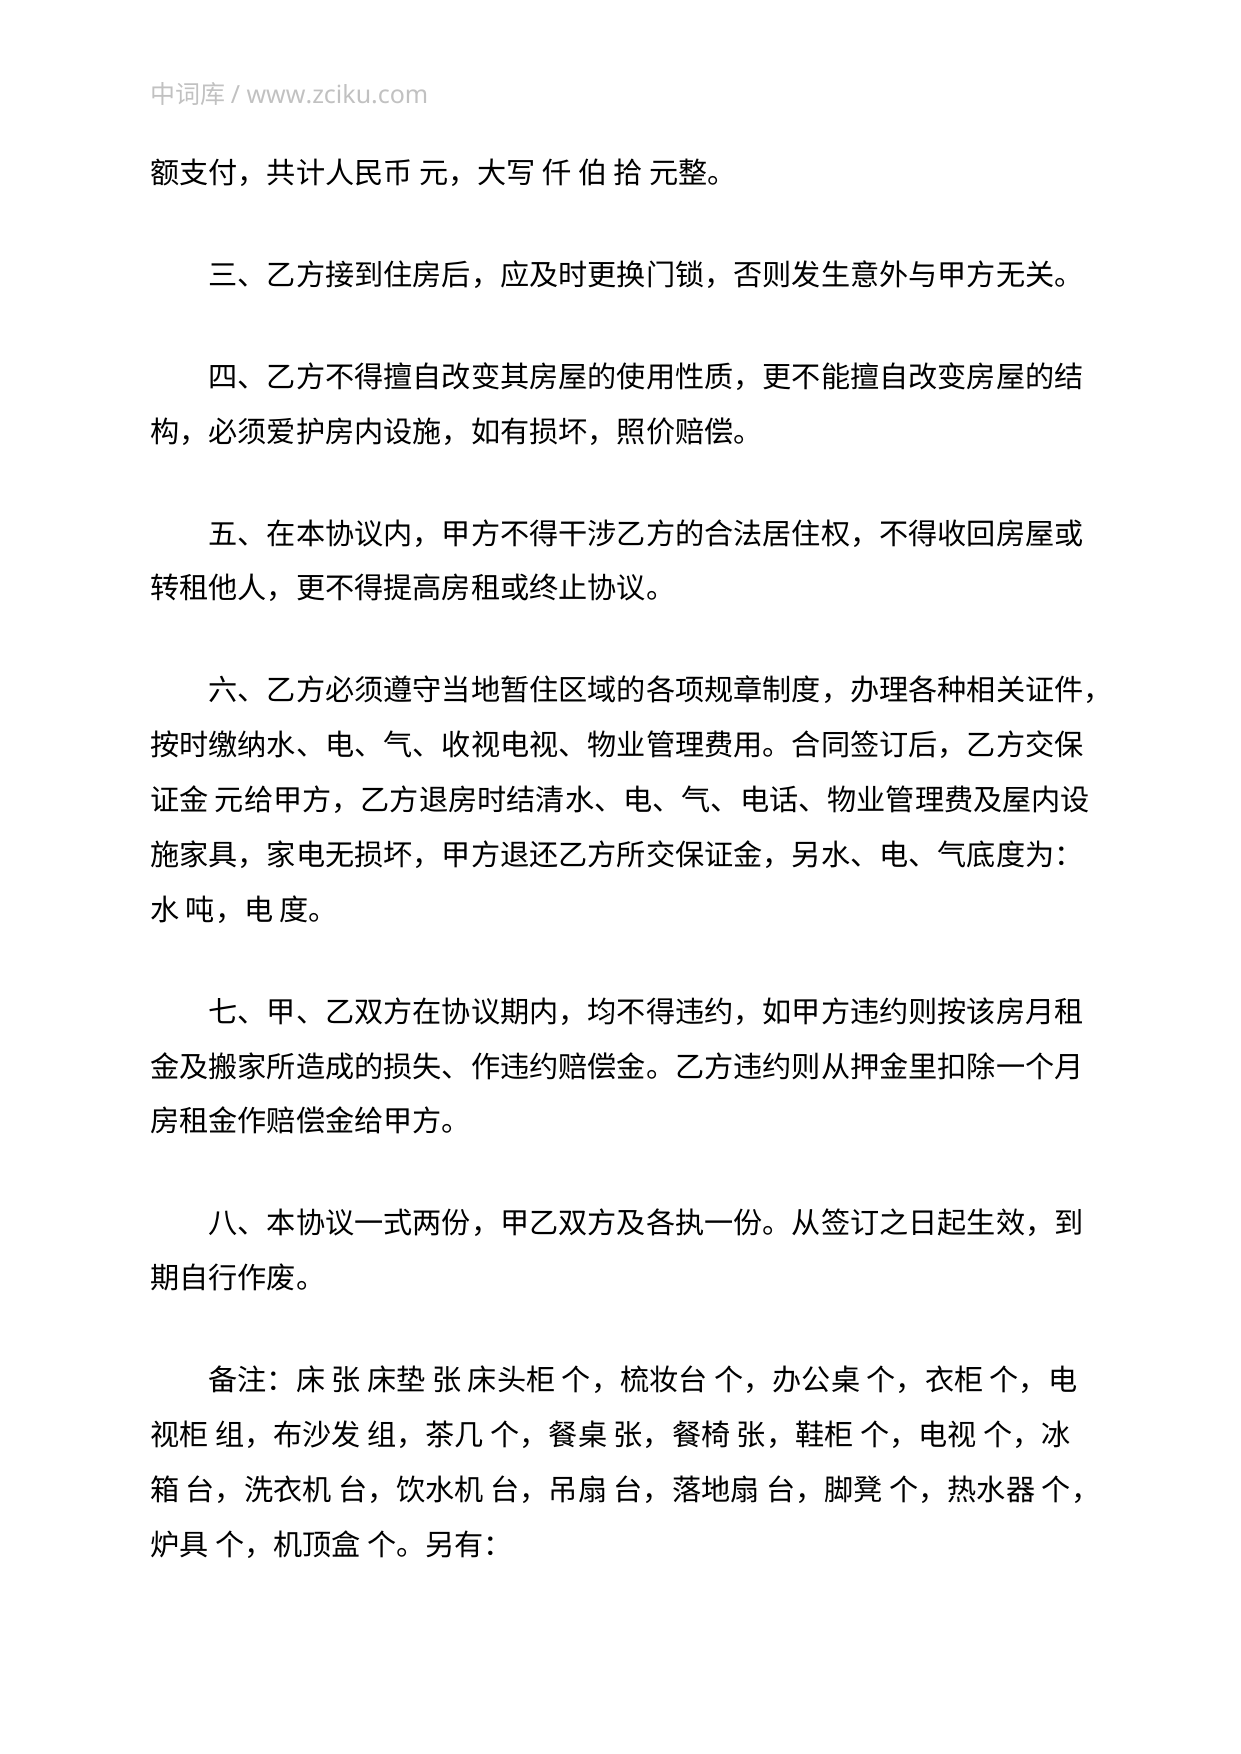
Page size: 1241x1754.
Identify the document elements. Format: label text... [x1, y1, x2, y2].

text 五、在本协议内，甲方不得干涉乙方的合法居住权，不得收回房屋或转租他人，更不得提高房租或终止协议。 [150, 510, 1090, 607]
text 三、乙方接到住房后，应及时更换门锁，否则发生意外与甲方无关。 [150, 252, 1090, 294]
text 八、本协议一式两份，甲乙双方及各执一份。从签订之日起生效，到期自行作废。 [150, 1200, 1090, 1297]
text 七、甲、乙双方在协议期内，均不得违约，如甲方违约则按该房月租金及搬家所造成的损失、作违约赔偿金。乙方违约则从押金里扣除一个月房租金作赔偿金给甲方。 [150, 988, 1090, 1140]
text 备注：床 张 床垫 张 床头柜 个，梳妆台 个，办公桌 个，衣柜 个，电视柜 组，布沙发 组，茶几 个，餐桌 张，餐椅 张，鞋柜 个，电视 个，冰箱 台，洗衣机 台，饮水机 台，吊扇 台，落地扇 台，脚凳 个，热水器 个，炉具 个，机顶盒 个。另有： [150, 1356, 1090, 1563]
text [150, 150, 1090, 192]
text 四、乙方不得擅自改变其房屋的使用性质，更不能擅自改变房屋的结构，必须爱护房内设施，如有损坏，照价赔偿。 [150, 353, 1090, 451]
text 六、乙方必须遵守当地暂住区域的各项规章制度，办理各种相关证件，按时缴纳水、电、气、收视电视、物业管理费用。合同签订后，乙方交保证金 元给甲方，乙方退房时结清水、电、气、电话、物业管理费及屋内设施家具，家电无损坏，甲方退还乙方所交保证金，另水、电、气底度为：水 吨，电 度。 [150, 667, 1090, 929]
